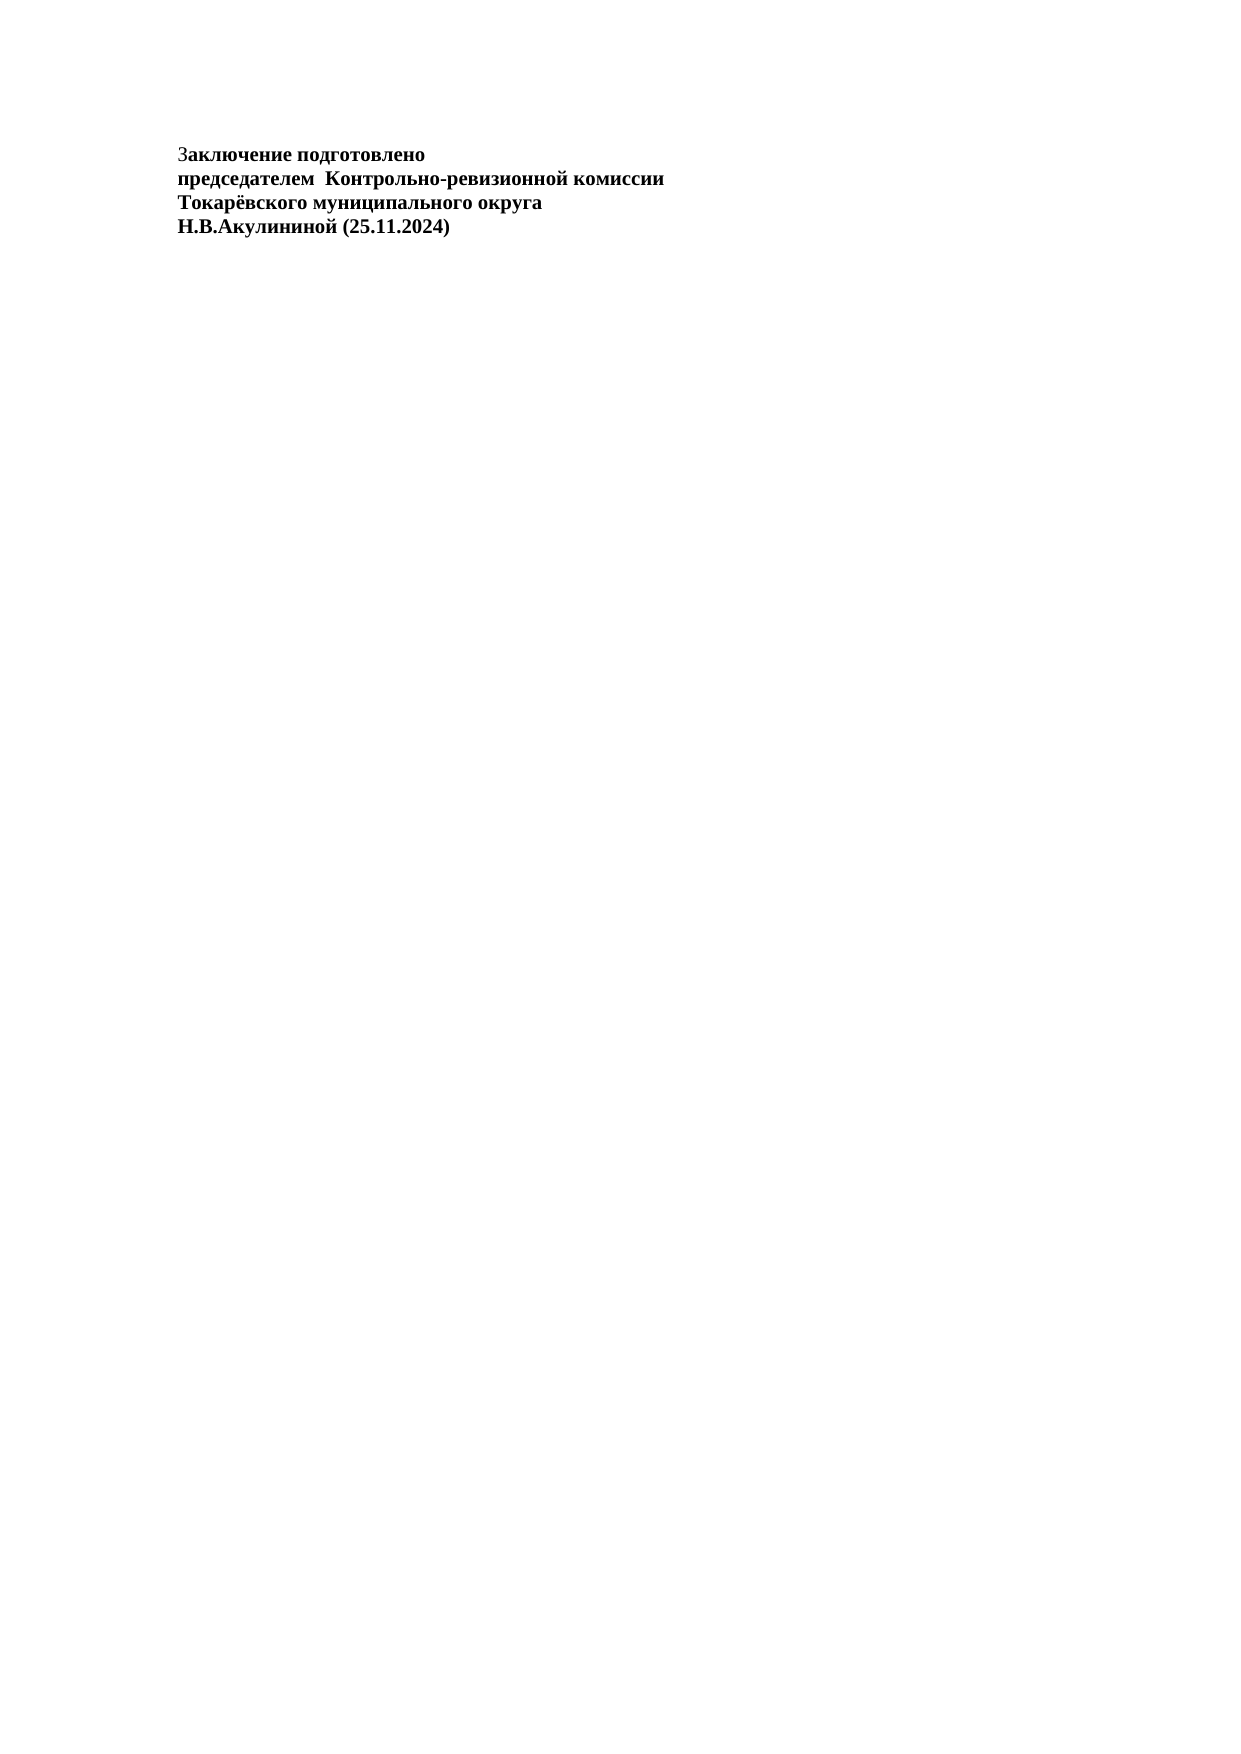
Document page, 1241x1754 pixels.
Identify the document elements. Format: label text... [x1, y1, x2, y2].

text Токарёвского муниципального округа [177, 190, 1167, 214]
text председателем Контрольно-ревизионной комиссии [177, 166, 1167, 190]
text Н.В.Акулининой (25.11.2024) [177, 214, 1167, 238]
text Заключение подготовлено [177, 142, 1167, 166]
